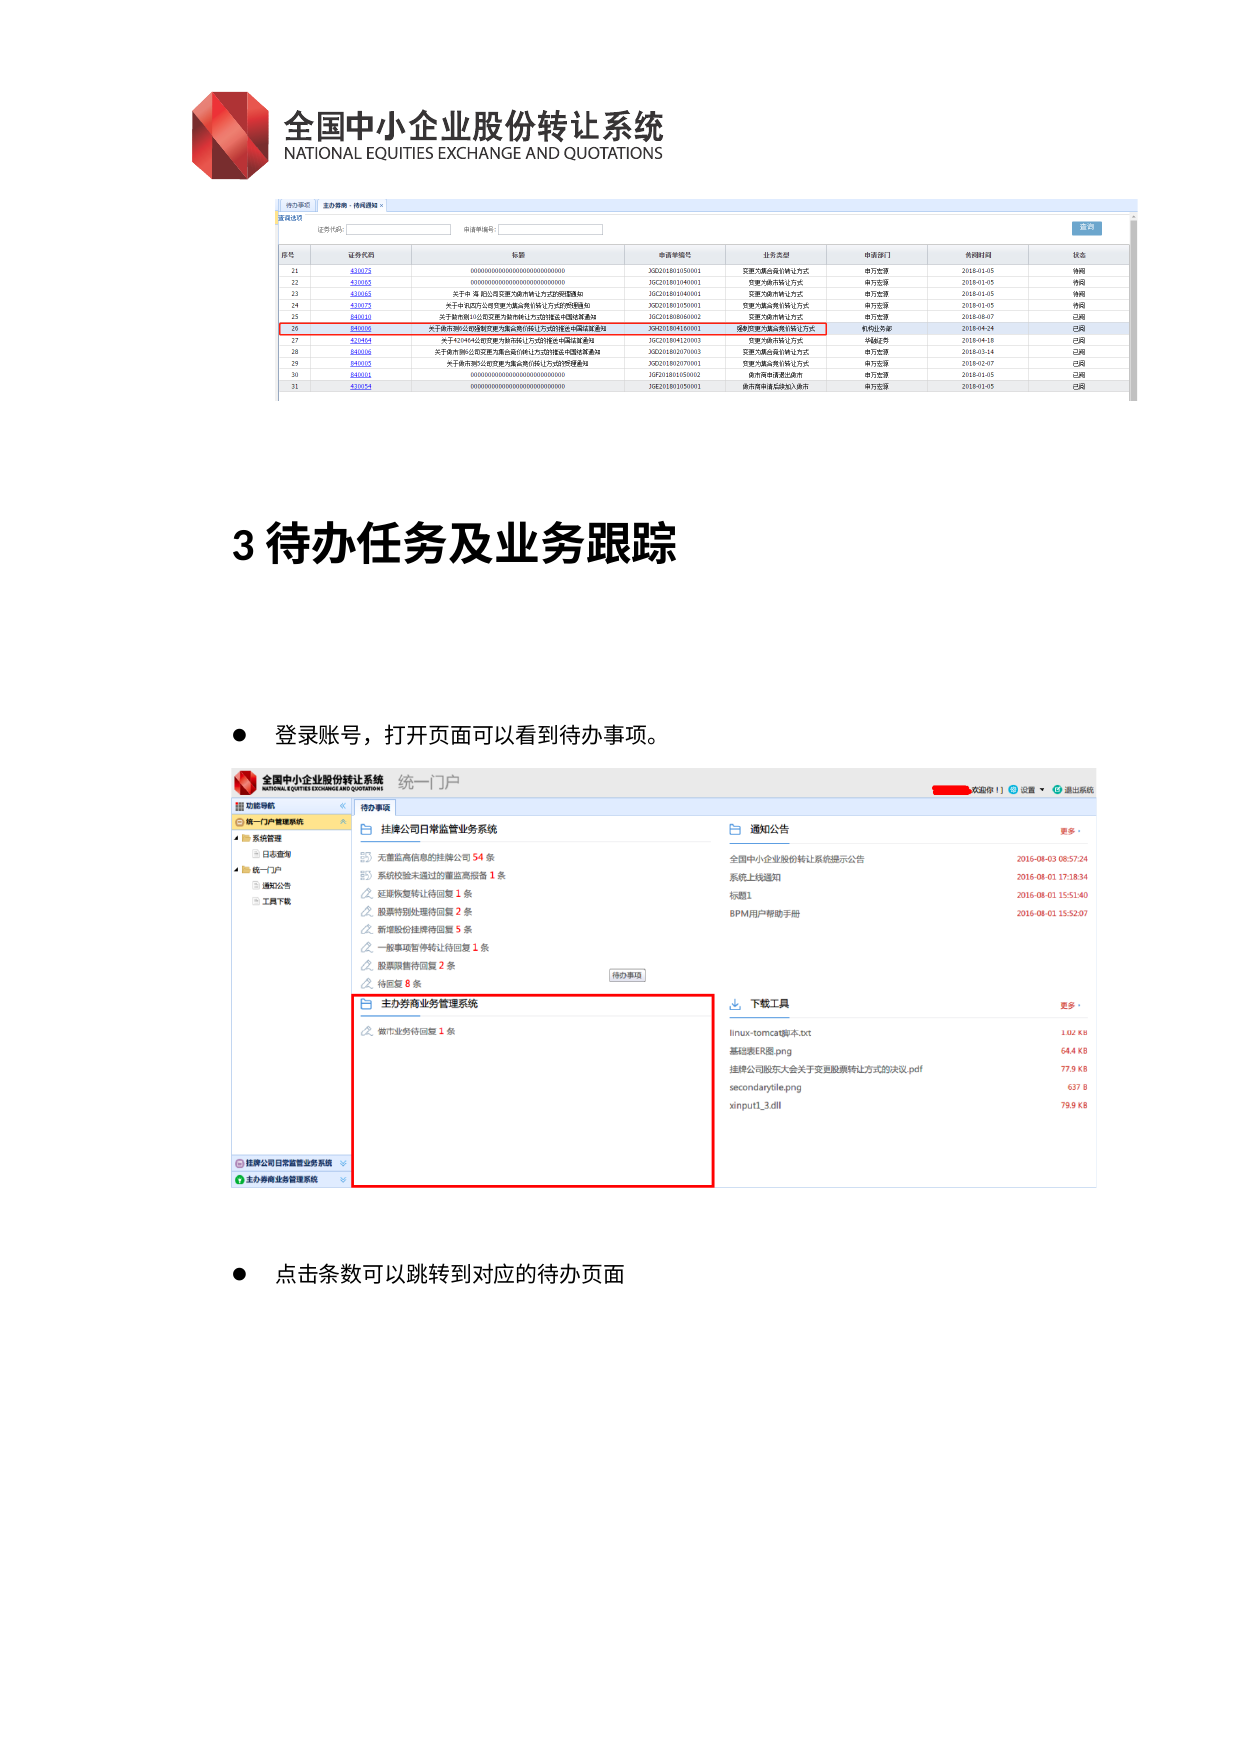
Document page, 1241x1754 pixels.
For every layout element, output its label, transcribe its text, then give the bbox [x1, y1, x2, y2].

picture [231, 768, 1097, 1190]
list 登录账号，打开页面可以看到待办事项。 [231, 717, 1053, 750]
picture [275, 199, 1138, 401]
subtitle 3 待办任务及业务跟踪 [231, 492, 1053, 589]
list 点击条数可以跳转到对应的待办页面 [231, 1257, 1053, 1289]
